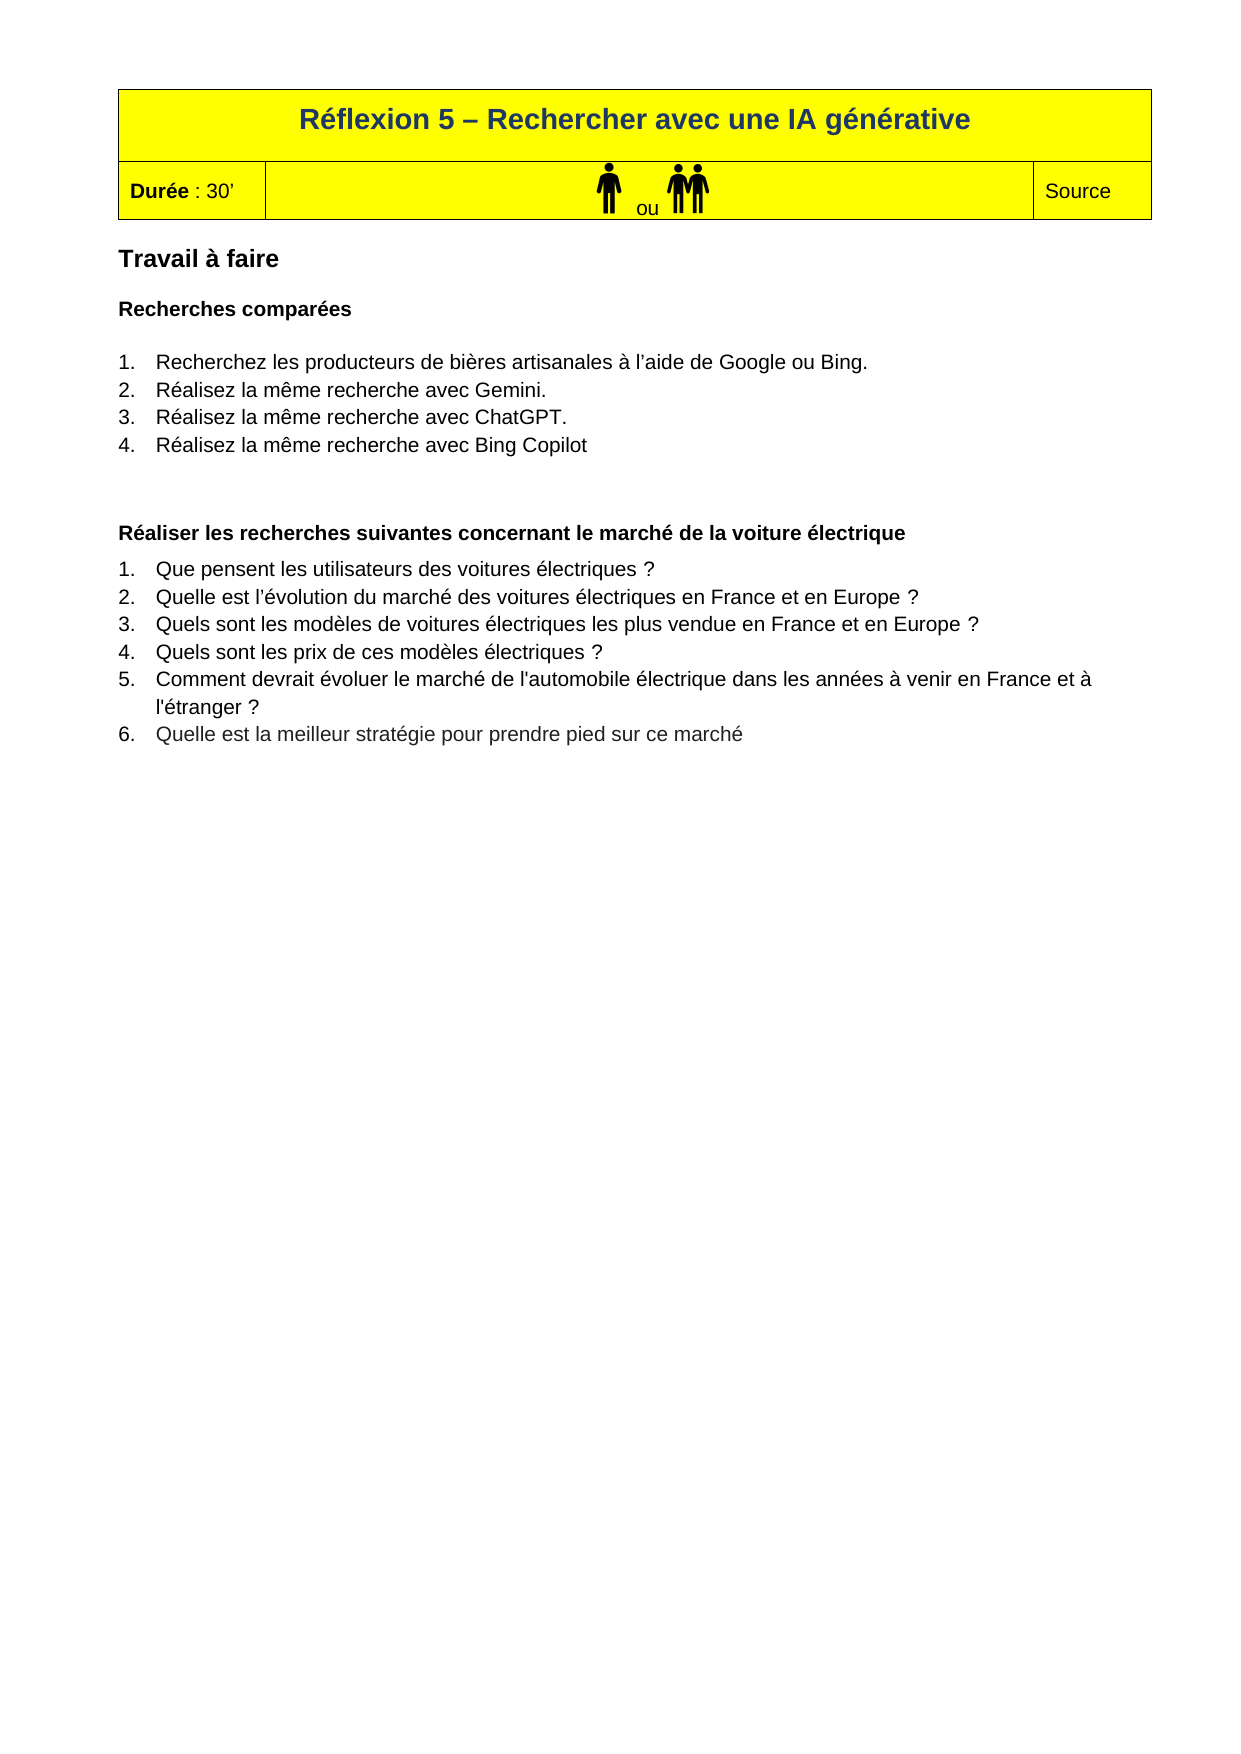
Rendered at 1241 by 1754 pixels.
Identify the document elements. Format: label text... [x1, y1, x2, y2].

picture [659, 161, 717, 215]
text Travail à faire [118, 244, 1152, 273]
list Quels sont les modèles de voitures électriques les plus vendue en France et en Europe ? [118, 612, 1152, 636]
list Réalisez la même recherche avec ChatGPT. [118, 405, 1152, 429]
list Réalisez la même recherche avec Bing Copilot [118, 433, 1152, 457]
list Quelle est l’évolution du marché des voitures électriques en France et en Europe ? [118, 584, 1152, 608]
list Quelle est la meilleur stratégie pour prendre pied sur ce marché [118, 722, 1152, 746]
list Comment devrait évoluer le marché de l'automobile électrique dans les années à venir en France et à l'étranger ? [118, 667, 1152, 718]
list Recherchez les producteurs de bières artisanales à l’aide de Google ou Bing. [118, 350, 1152, 374]
picture [582, 161, 636, 215]
list Réalisez la même recherche avec Gemini. [118, 378, 1152, 402]
list Quels sont les prix de ces modèles électriques ? [118, 639, 1152, 663]
table_cell Source [1034, 162, 1151, 219]
text Recherches comparées [118, 297, 1152, 321]
table_cell Durée : 30’ [119, 162, 265, 219]
table_cell ou [266, 162, 1033, 219]
list Que pensent les utilisateurs des voitures électriques ? [118, 557, 1152, 581]
table_header Réflexion 5 – Rechercher avec une IA générative [119, 90, 1151, 161]
text Réaliser les recherches suivantes concernant le marché de la voiture électrique [118, 521, 1152, 544]
